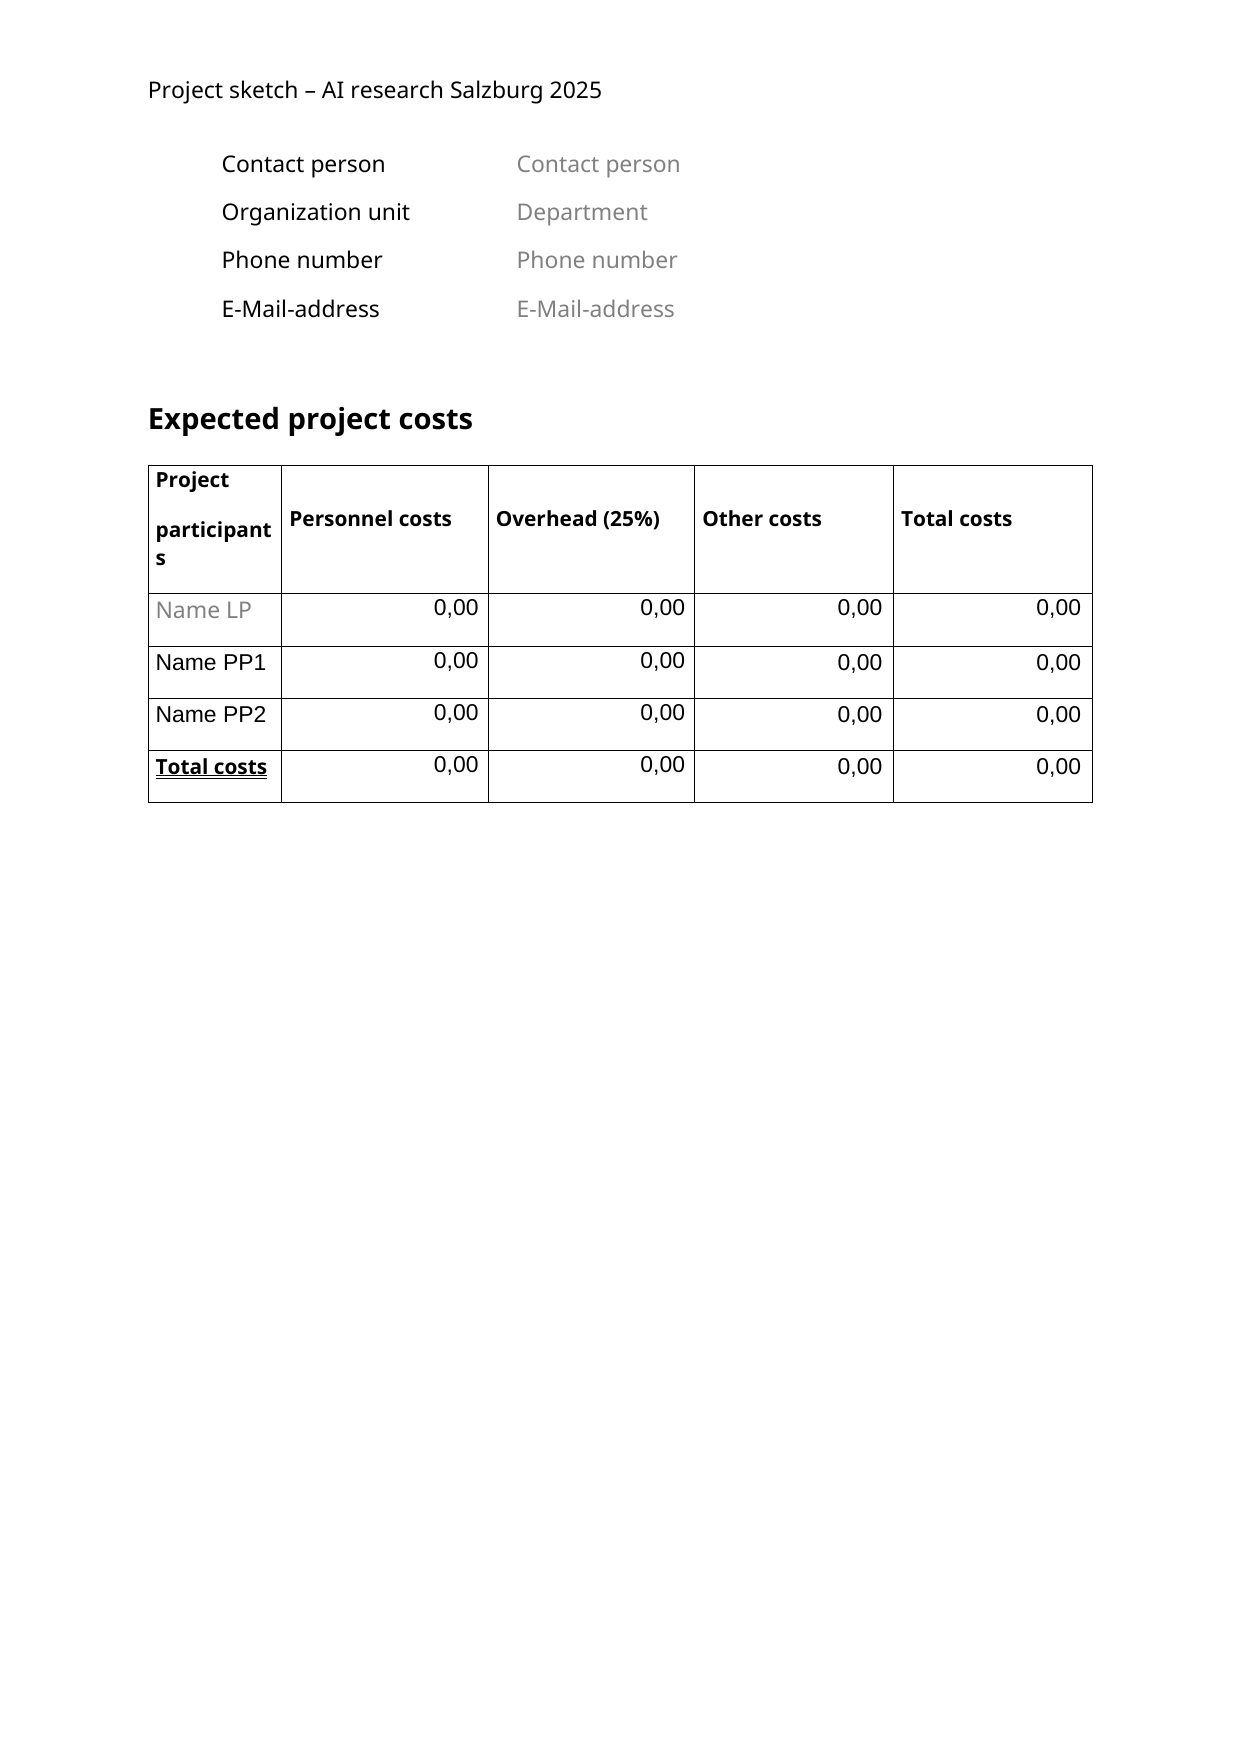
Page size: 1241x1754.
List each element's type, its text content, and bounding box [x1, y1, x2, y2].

table_cell [489, 751, 694, 802]
table_cell [894, 647, 1092, 698]
table_cell [695, 647, 893, 698]
table_header Overhead (25%) [489, 466, 694, 593]
table_header Personnel costs [282, 466, 488, 593]
table_cell [695, 594, 893, 646]
table_cell [695, 699, 893, 750]
table_cell [282, 751, 488, 802]
table_cell [489, 699, 694, 750]
table_header Project participants [149, 466, 281, 593]
text E-Mail-address [148, 293, 1088, 324]
table_cell [282, 647, 488, 698]
table_cell [282, 699, 488, 750]
text Organization unit [148, 196, 1088, 227]
table_cell [894, 594, 1092, 646]
table_cell [282, 594, 488, 646]
text Contact person [148, 148, 1088, 179]
table_header Total costs [894, 466, 1092, 593]
table_cell [894, 751, 1092, 802]
table_cell [489, 594, 694, 646]
table_cell [489, 647, 694, 698]
text Expected project costs [148, 398, 1088, 438]
table_cell Total costs [149, 751, 281, 802]
table_cell [695, 751, 893, 802]
table_cell [149, 594, 281, 646]
table_cell [894, 699, 1092, 750]
text Phone number [148, 244, 1088, 276]
table_header Other costs [695, 466, 893, 593]
